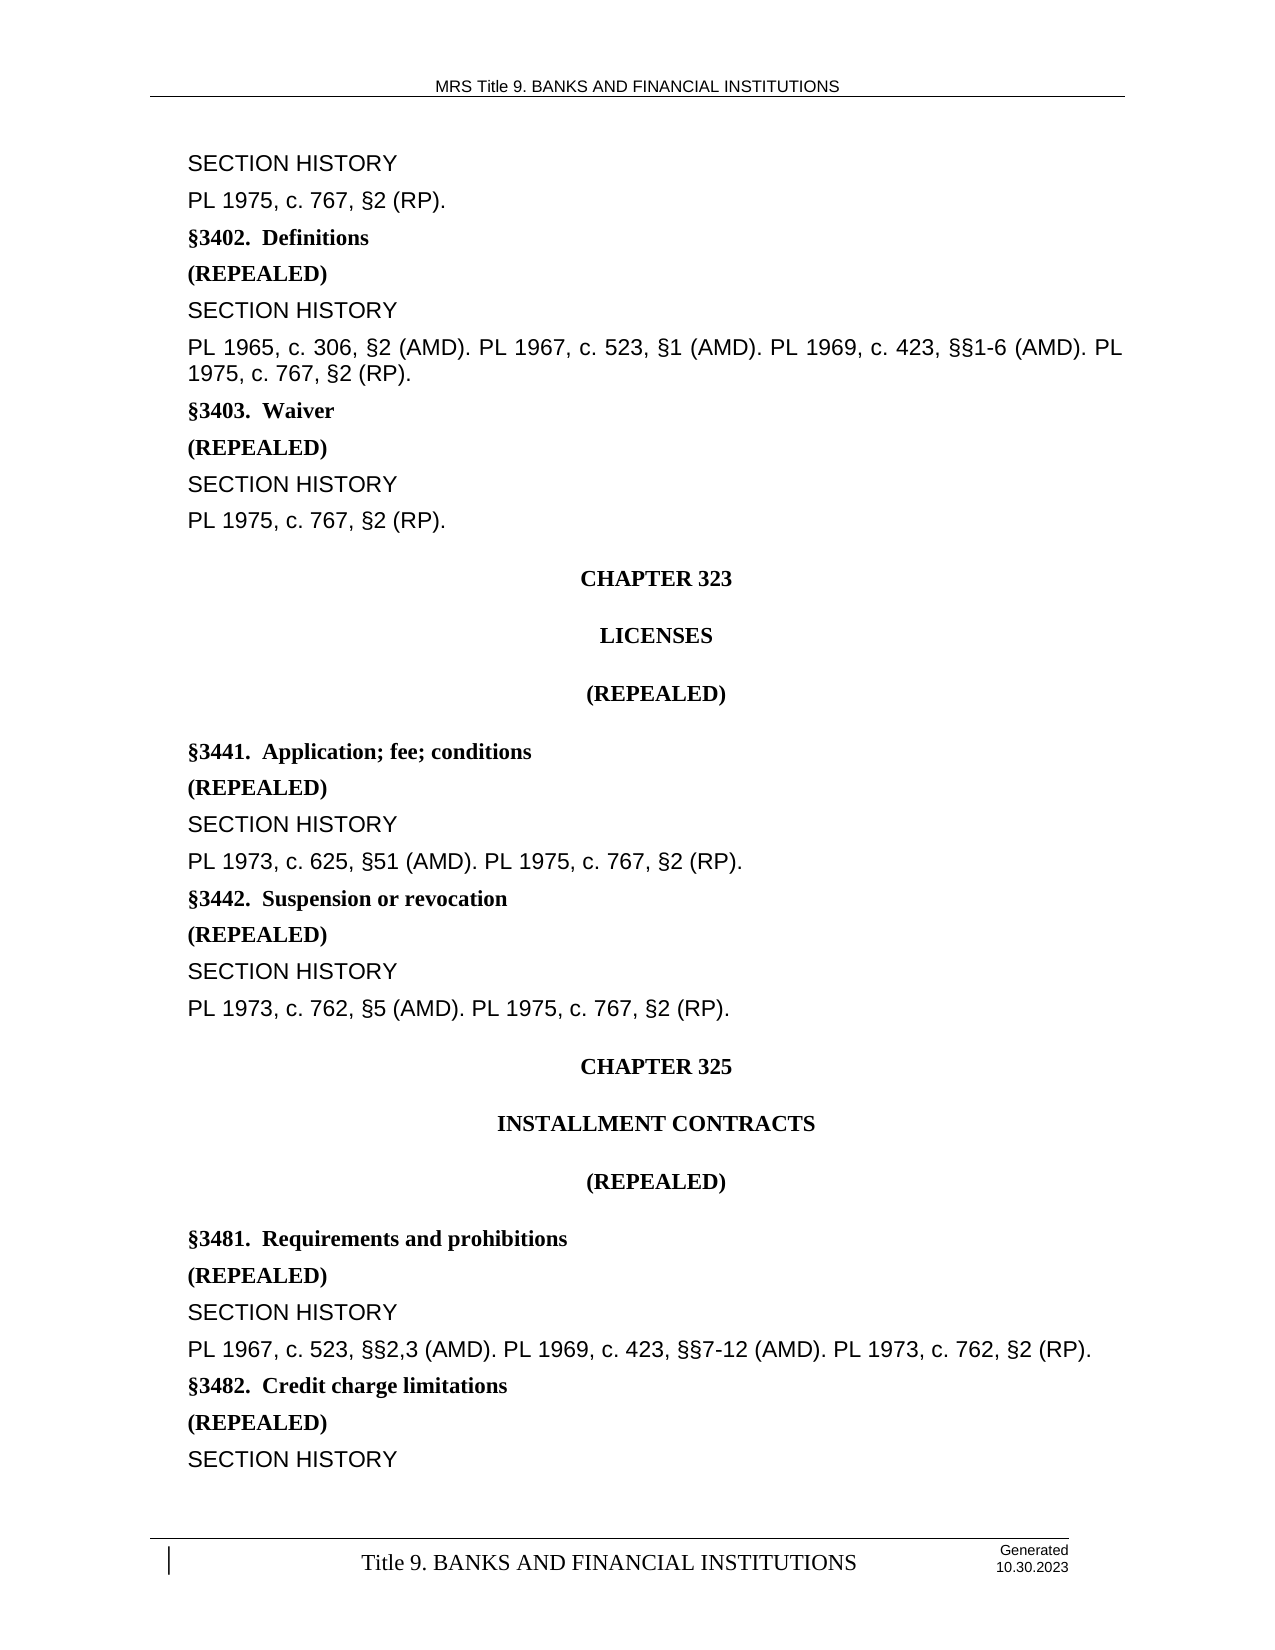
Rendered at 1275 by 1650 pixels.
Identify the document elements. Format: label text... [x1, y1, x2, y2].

text PL 1975, c. 767, §2 (RP). [187, 507, 1125, 534]
text §3403. Waiver [187, 397, 1125, 423]
text §3402. Definitions [187, 223, 1125, 250]
text PL 1973, c. 762, §5 (AMD). PL 1975, c. 767, §2 (RP). [187, 995, 1125, 1021]
text LICENSES [187, 622, 1125, 649]
text CHAPTER 323 [187, 565, 1125, 591]
text INSTALLMENT CONTRACTS [187, 1110, 1125, 1137]
text §3481. Requirements and prohibitions [187, 1226, 1125, 1252]
text (REPEALED) [187, 260, 1125, 287]
text (REPEALED) [187, 774, 1125, 801]
text §3442. Suspension or revocation [187, 885, 1125, 911]
text (REPEALED) [187, 922, 1125, 948]
text §3441. Application; fee; conditions [187, 738, 1125, 764]
text SECTION HISTORY [187, 1299, 1125, 1325]
text SECTION HISTORY [187, 150, 1125, 176]
text (REPEALED) [187, 680, 1125, 706]
text PL 1973, c. 625, §51 (AMD). PL 1975, c. 767, §2 (RP). [187, 848, 1125, 874]
text (REPEALED) [187, 1168, 1125, 1194]
text SECTION HISTORY [187, 471, 1125, 497]
text §3482. Credit charge limitations [187, 1373, 1125, 1399]
text SECTION HISTORY [187, 958, 1125, 985]
text SECTION HISTORY [187, 811, 1125, 838]
text (REPEALED) [187, 434, 1125, 460]
text PL 1965, c. 306, §2 (AMD). PL 1967, c. 523, §1 (AMD). PL 1969, c. 423, §§1-6 (AMD). PL 1975, c. 767, §2 (RP). [187, 334, 1125, 387]
text SECTION HISTORY [187, 297, 1125, 323]
text PL 1967, c. 523, §§2,3 (AMD). PL 1969, c. 423, §§7-12 (AMD). PL 1973, c. 762, §2 (RP). [187, 1336, 1125, 1362]
text (REPEALED) [187, 1262, 1125, 1289]
text PL 1975, c. 767, §2 (RP). [187, 187, 1125, 213]
text CHAPTER 325 [187, 1053, 1125, 1079]
text (REPEALED) [187, 1409, 1125, 1436]
text SECTION HISTORY [187, 1446, 1125, 1472]
